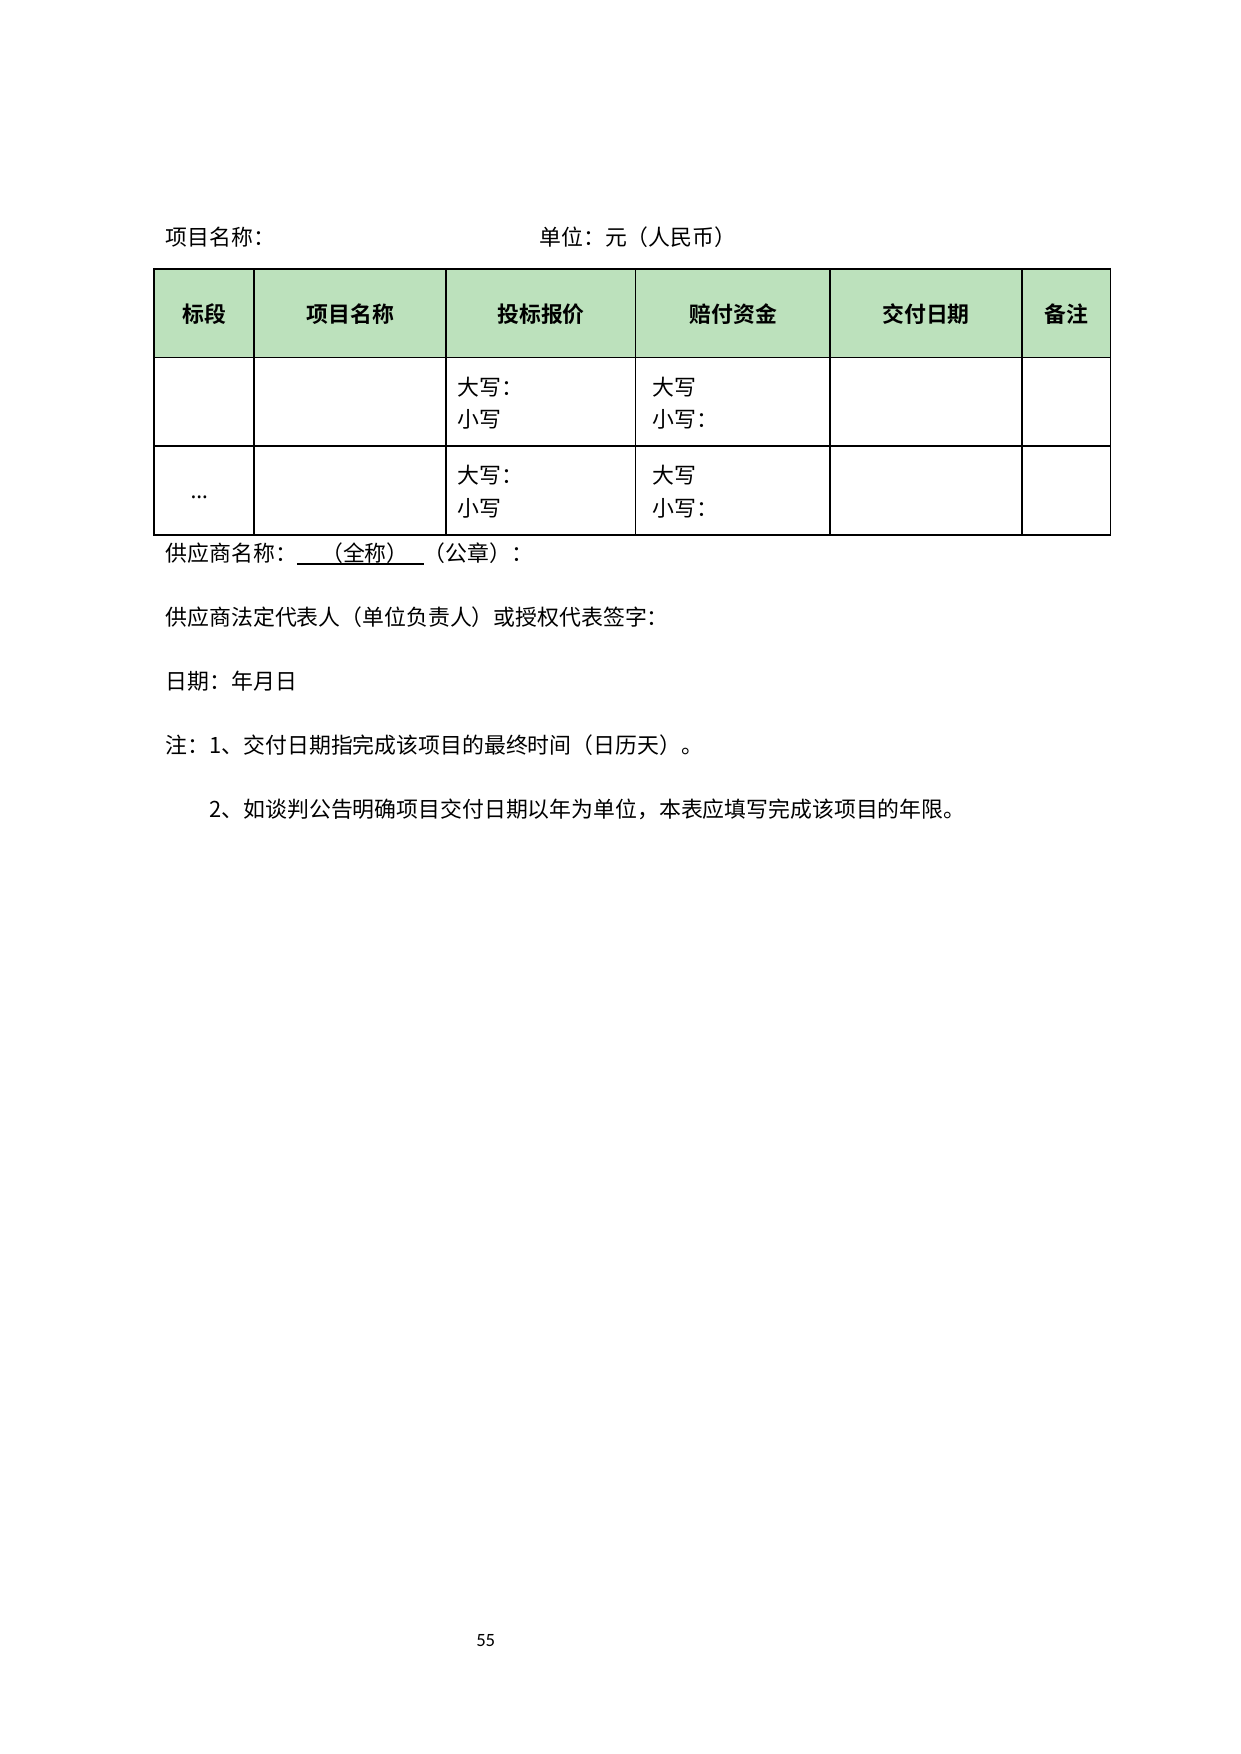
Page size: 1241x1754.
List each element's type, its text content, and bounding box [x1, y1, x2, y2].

table_cell 大写 小写： [636, 358, 829, 445]
table_cell [255, 447, 445, 534]
table_cell 大写： 小写 [447, 358, 635, 445]
table_cell 大写： 小写 [447, 447, 635, 534]
table_header 赔付资金 [636, 270, 829, 357]
table_header 投标报价 [447, 270, 635, 357]
table_header 交付日期 [831, 270, 1021, 357]
table_cell … [155, 447, 253, 534]
table_cell 大写 小写： [636, 447, 829, 534]
table_cell [831, 447, 1021, 534]
table_header 标段 [155, 270, 253, 357]
text 项目名称： 单位：元（人民币） [165, 219, 1087, 252]
text 供应商名称： （全称） （公章）： [165, 536, 1087, 568]
text 供应商法定代表人（单位负责人）或授权代表签字： [165, 599, 1087, 632]
table_cell [831, 358, 1021, 445]
text 注：1、交付日期指完成该项目的最终时间（日历天）。 [165, 728, 1087, 760]
text 2、如谈判公告明确项目交付日期以年为单位，本表应填写完成该项目的年限。 [165, 792, 1087, 824]
table_cell [255, 358, 445, 445]
table_cell [155, 358, 253, 445]
table_header 项目名称 [255, 270, 445, 357]
table_cell [1023, 447, 1110, 534]
text 日期：年月日 [165, 664, 1087, 696]
table_cell [1023, 358, 1110, 445]
table_header 备注 [1023, 270, 1110, 357]
